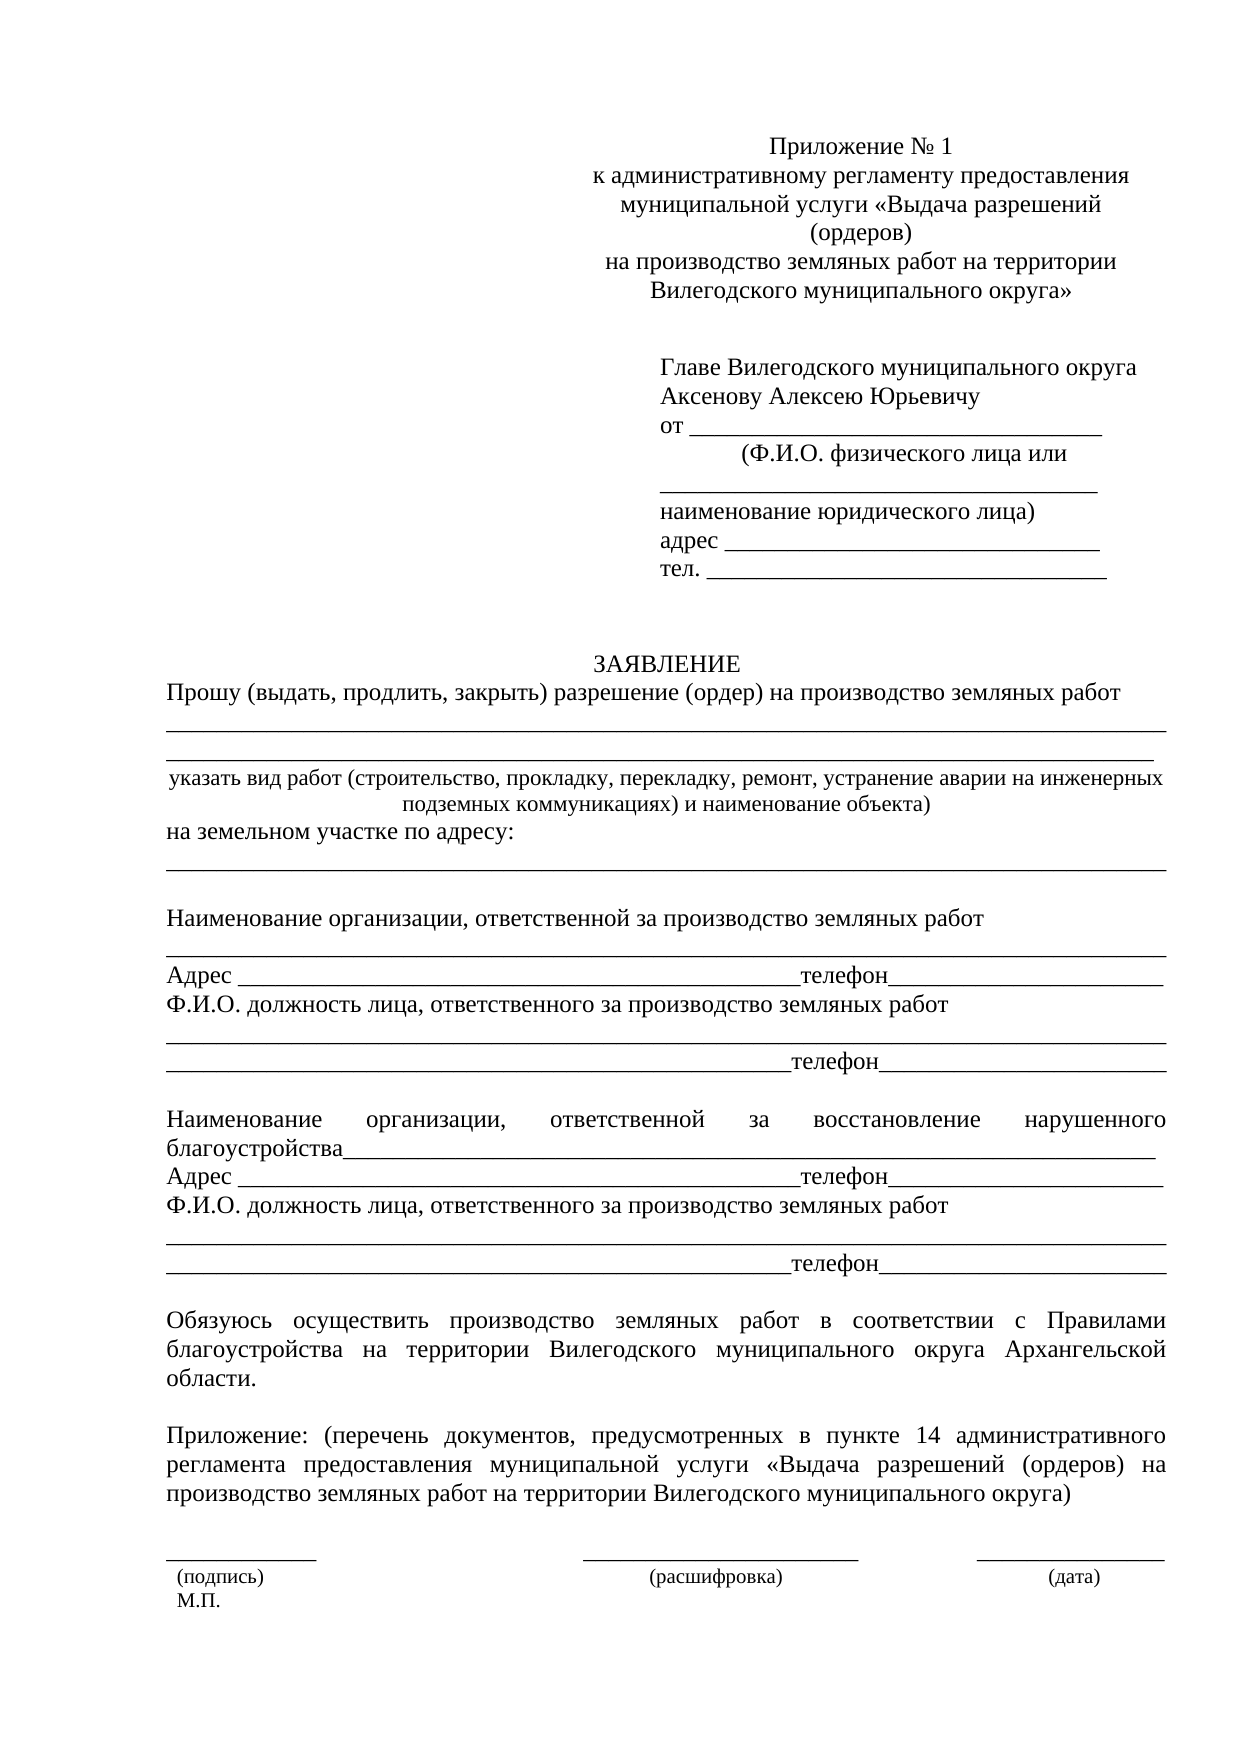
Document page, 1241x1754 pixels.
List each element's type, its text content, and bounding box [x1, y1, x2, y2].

text М.П. [166, 1588, 1167, 1612]
text __________________________________________________телефон_______________________ [166, 1046, 1167, 1075]
text ________________________________________________________________________________ [166, 845, 1167, 874]
text ________________________________________________________________________________ [166, 1018, 1167, 1046]
text ____________ ______________________ _______________ [166, 1535, 1167, 1564]
text Наименование организации, ответственной за восстановление нарушенного благоустройства_________________________________________________________________ [166, 1104, 1167, 1161]
text ЗАЯВЛЕНИЕ [166, 649, 1167, 677]
text _______________________________________________________________________________________________________________________________________________________________ [166, 706, 1167, 764]
text Наименование организации, ответственной за производство земляных работ [166, 903, 1167, 931]
text Приложение: (перечень документов, предусмотренных в пункте 14 административного регламента предоставления муниципальной услуги «Выдача разрешений (ордеров) на производство земляных работ на территории Вилегодского муниципального округа) [166, 1420, 1167, 1506]
text __________________________________________________телефон_______________________ [166, 1248, 1167, 1276]
text Прошу (выдать, продлить, закрыть) разрешение (ордер) на производство земляных работ [166, 677, 1167, 706]
text ________________________________________________________________________________ [166, 931, 1167, 960]
text Адрес _____________________________________________телефон______________________ [166, 960, 1167, 989]
table_header Приложение № 1 к административному регламенту предоставления муниципальной услуги «Выдача разрешений (ордеров) на производство земляных работ на территории Вилегодского муниципального округа» [555, 131, 1167, 304]
text Адрес _____________________________________________телефон______________________ [166, 1161, 1167, 1190]
text Обязуюсь осуществить производство земляных работ в соответствии с Правилами благоустройства на территории Вилегодского муниципального округа Архангельской области. [166, 1305, 1167, 1391]
text (подпись) (расшифровка) (дата) [166, 1564, 1167, 1588]
text Ф.И.О. должность лица, ответственного за производство земляных работ [166, 989, 1167, 1018]
text на земельном участке по адресу: [166, 816, 1167, 845]
text ________________________________________________________________________________ [166, 1219, 1167, 1248]
text Ф.И.О. должность лица, ответственного за производство земляных работ [166, 1190, 1167, 1219]
text указать вид работ (строительство, прокладку, перекладку, ремонт, устранение аварии на инженерных подземных коммуникациях) и наименование объекта) [166, 764, 1167, 816]
